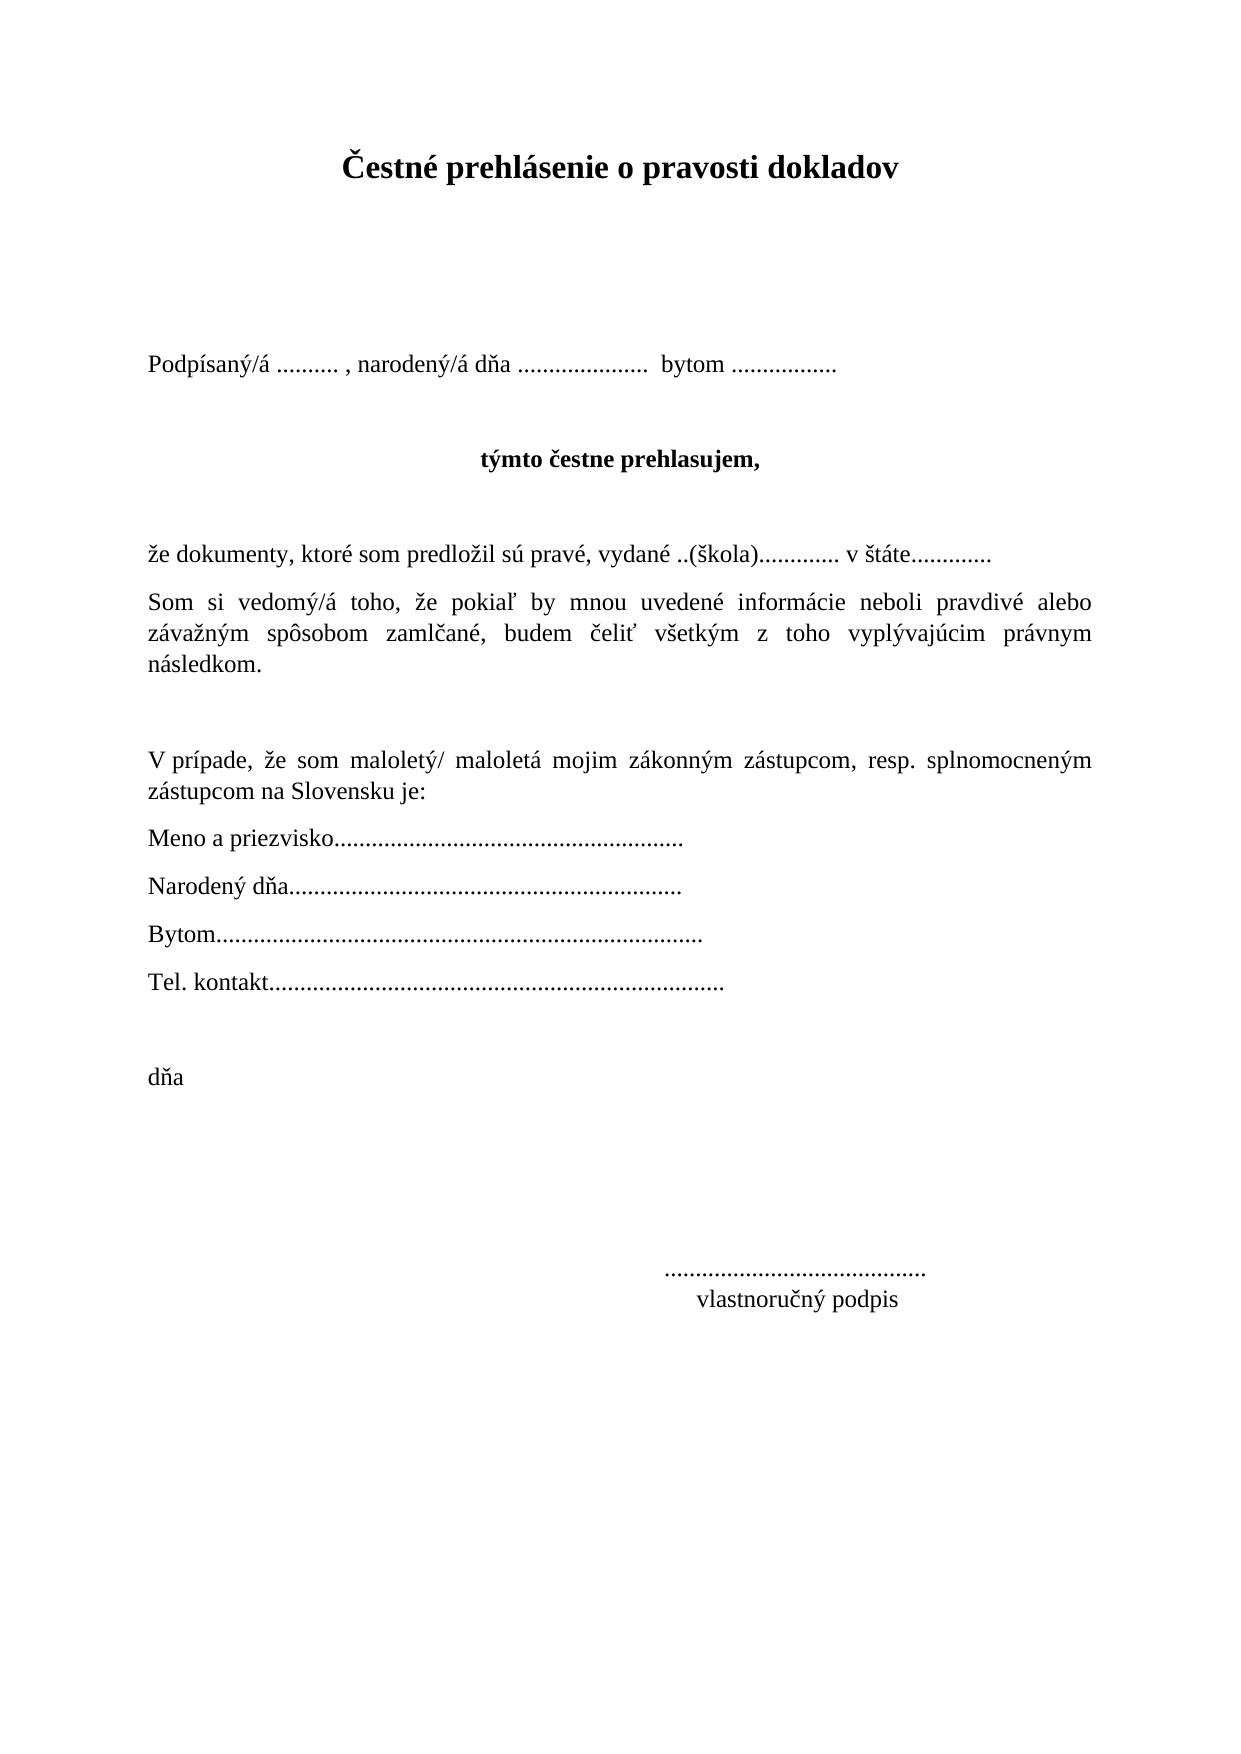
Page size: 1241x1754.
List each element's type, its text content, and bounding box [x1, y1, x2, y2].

text .......................................... vlastnoručný podpis [590, 1253, 1093, 1313]
text týmto čestne prehlasujem, [148, 444, 1093, 473]
text Podpísaný/á .......... , narodený/á dňa ..................... bytom ................. [148, 349, 1093, 377]
text dňa [148, 1062, 1093, 1091]
text Tel. kontakt......................................................................... [148, 967, 1093, 995]
text Meno a priezvisko........................................................ [148, 823, 1093, 852]
text že dokumenty, ktoré som predložil sú pravé, vydané ..(škola)............. v štáte............. [148, 539, 1093, 568]
text Narodený dňa............................................................... [148, 871, 1093, 900]
text Bytom.............................................................................. [148, 919, 1093, 948]
text V prípade, že som maloletý/ maloletá mojim zákonným zástupcom, resp. splnomocneným zástupcom na Slovensku je: [148, 745, 1093, 804]
text Som si vedomý/á toho, že pokiaľ by mnou uvedené informácie neboli pravdivé alebo závažným spôsobom zamlčané, budem čeliť všetkým z toho vyplývajúcim právnym následkom. [148, 587, 1093, 678]
text Čestné prehlásenie o pravosti dokladov [148, 148, 1093, 186]
